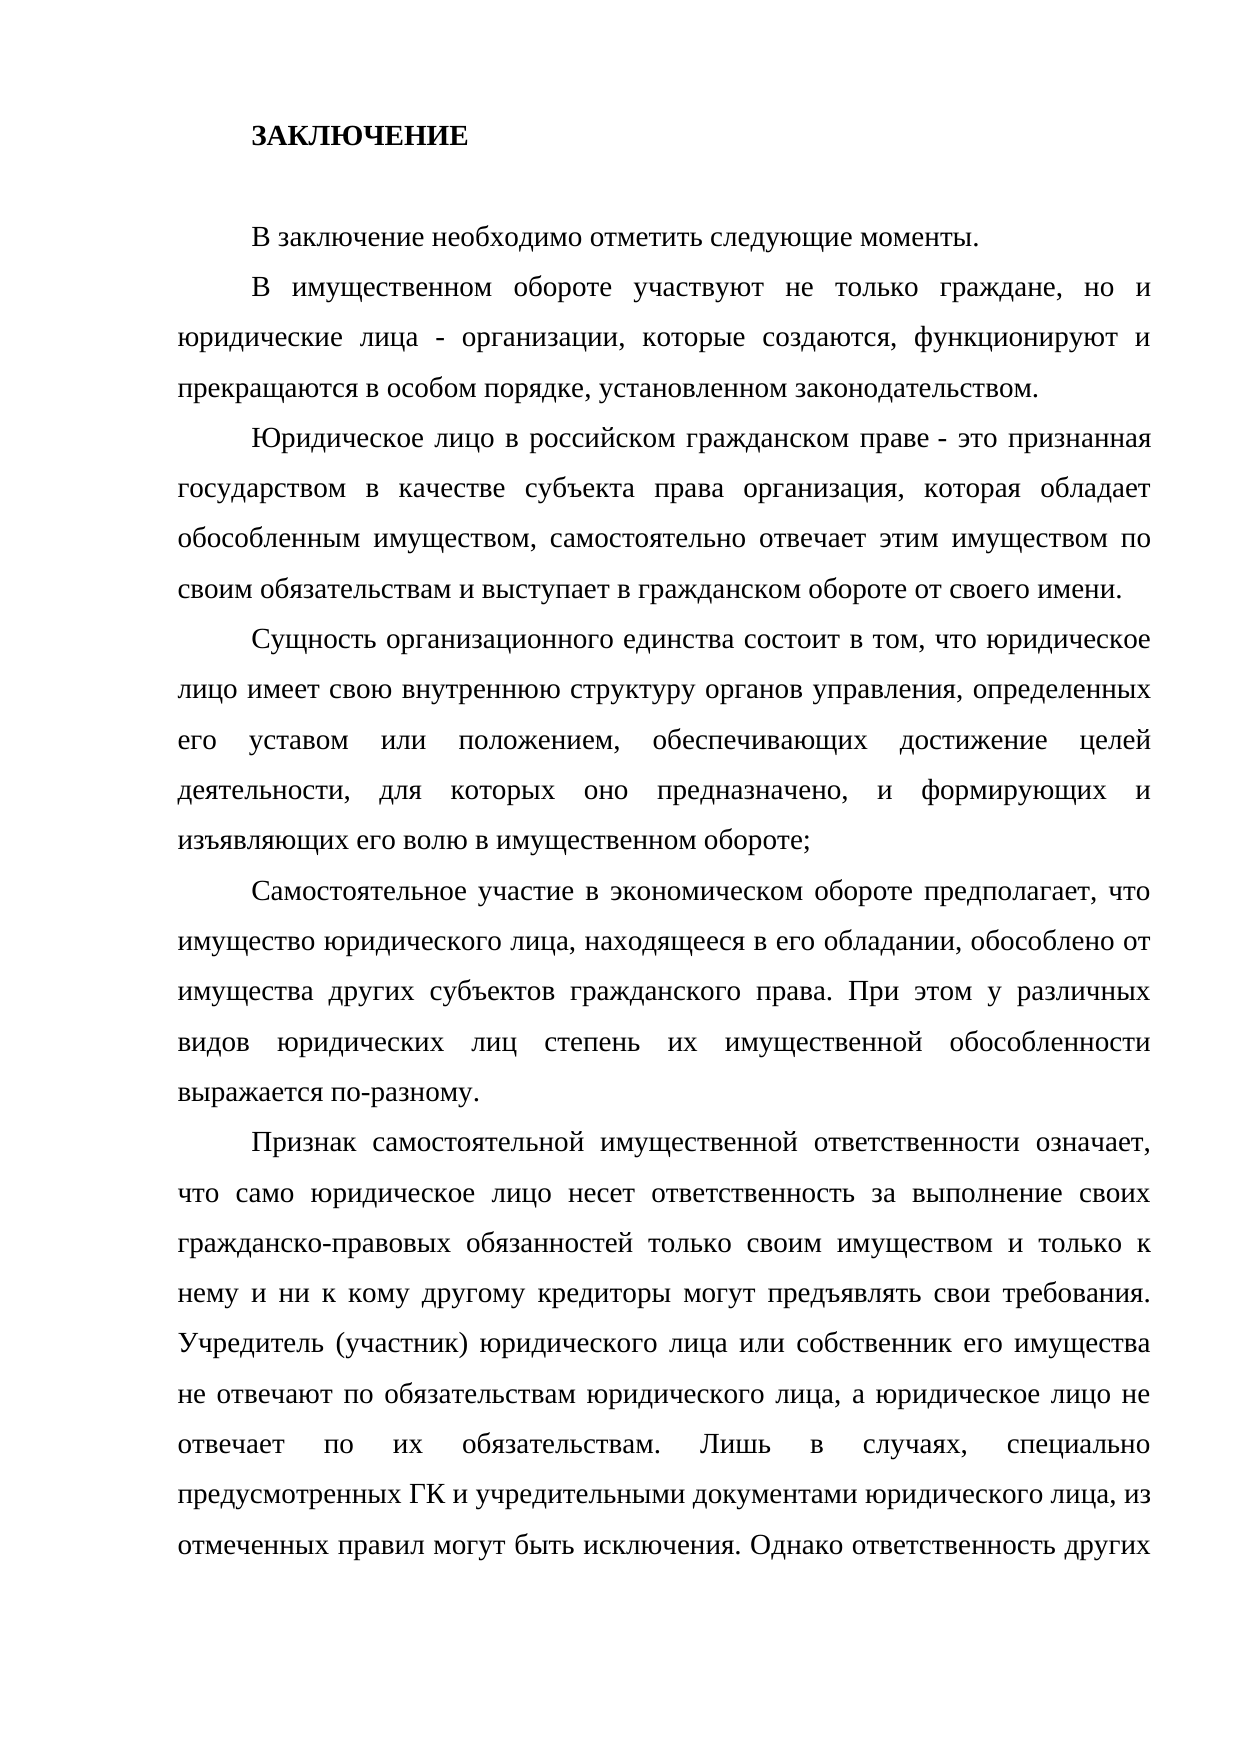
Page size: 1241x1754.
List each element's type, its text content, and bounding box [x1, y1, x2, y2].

text В имущественном обороте участвуют не только граждане, но и юридические лица - организации, которые создаются, функционируют и прекращаются в особом порядке, установленном законодательством. [177, 269, 1152, 403]
text Юридическое лицо в российском гражданском праве - это признанная государством в качестве субъекта права организация, которая обладает обособленным имуществом, самостоятельно отвечает этим имуществом по своим обязательствам и выступает в гражданском обороте от своего имени. [177, 420, 1152, 604]
text Сущность организационного единства состоит в том, что юридическое лицо имеет свою внутреннюю структуру органов управления, определенных его уставом или положением, обеспечивающих достижение целей деятельности, для которых оно предназначено, и формирующих и изъявляющих его волю в имущественном обороте; [177, 621, 1152, 856]
subtitle ЗАКЛЮЧЕНИЕ [177, 118, 1152, 152]
text В заключение необходимо отметить следующие моменты. [177, 219, 1152, 252]
text Самостоятельное участие в экономическом обороте предполагает, что имущество юридического лица, находящееся в его обладании, обособлено от имущества других субъектов гражданского права. При этом у различных видов юридических лиц степень их имущественной обособленности выражается по-разному. [177, 873, 1152, 1108]
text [177, 1124, 1152, 1560]
